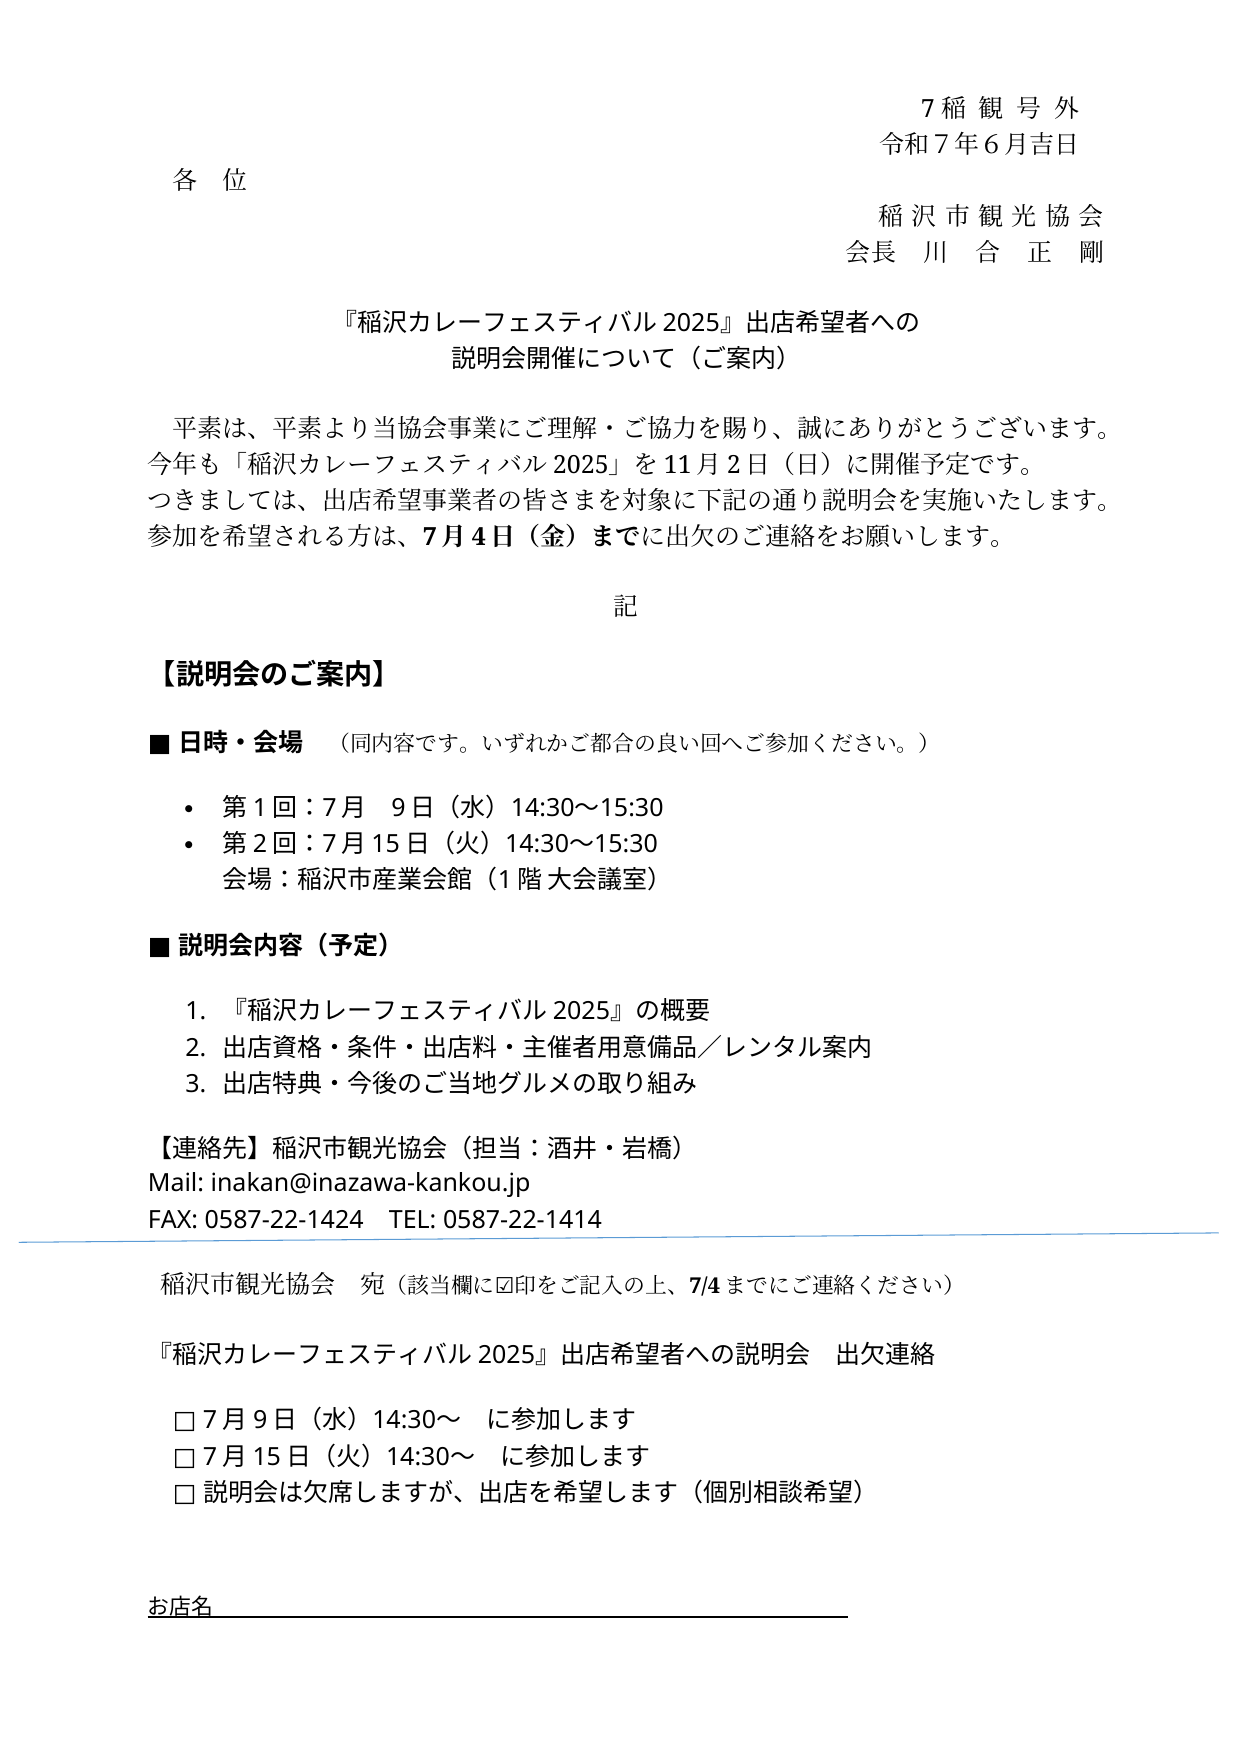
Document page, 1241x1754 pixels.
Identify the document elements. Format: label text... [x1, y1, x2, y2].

text 『稲沢カレーフェスティバル2025』出店希望者への説明会 出欠連絡 [148, 1334, 1104, 1371]
text 7 稲 観 号 外 [133, 89, 1079, 125]
text 【説明会のご案内】 [148, 652, 1104, 693]
text 【連絡先】稲沢市観光協会（担当：酒井・岩橋） Mail: inakan@inazawa-kankou.jp FAX: 0587-22-1424 TEL: 0587-22-1414 [148, 1129, 1104, 1235]
text 各 位 [148, 161, 1104, 197]
list 『稲沢カレーフェスティバル2025』の概要 [185, 991, 1104, 1027]
text 説明会開催について（ご案内） [148, 339, 1104, 375]
text 平素は、平素より当協会事業にご理解・ご協力を賜り、誠にありがとうございます。 今年も「稲沢カレーフェスティバル2025」を11月2日（日）に開催予定です。 つきましては、出店希望事業者の皆さまを対象に下記の通り説明会を実施いたします。 参加を希望される方は、7月4日（金）までに出欠のご連絡をお願いします。 [148, 409, 1104, 553]
text ■ 日時・会場 （同内容です。いずれかご都合の良い回へご参加ください。） [148, 722, 1104, 758]
text 稲沢市観光協会 宛（該当欄に☑印をご記入の上、7/4までにご連絡ください） [160, 1264, 1104, 1300]
text 稲沢市観光協会 [148, 197, 1103, 232]
text □ 7月 9日（水）14:30～ に参加します □ 7月15日（火）14:30～ に参加します □ 説明会は欠席しますが、出店を希望します（個別相談希望） [173, 1400, 1104, 1509]
text 令和７年６月吉日 [148, 125, 1079, 161]
list 第2回：7月15日（火）14:30～15:30 会場：稲沢市産業会館（1階 大会議室） [185, 824, 1104, 896]
list 出店特典・今後のご当地グルメの取り組み [185, 1063, 1104, 1099]
subtitle 記 [148, 587, 1104, 623]
text 『稲沢カレーフェスティバル2025』出店希望者への [148, 302, 1104, 339]
list 出店資格・条件・出店料・主催者用意備品／レンタル案内 [185, 1027, 1104, 1063]
text ■ 説明会内容（予定） [148, 925, 1104, 962]
text 会長 川 合 正 剛 [148, 232, 1104, 268]
text お店名 [148, 1589, 1104, 1621]
list 第1回：7月 9日（水）14:30～15:30 [185, 787, 1104, 824]
